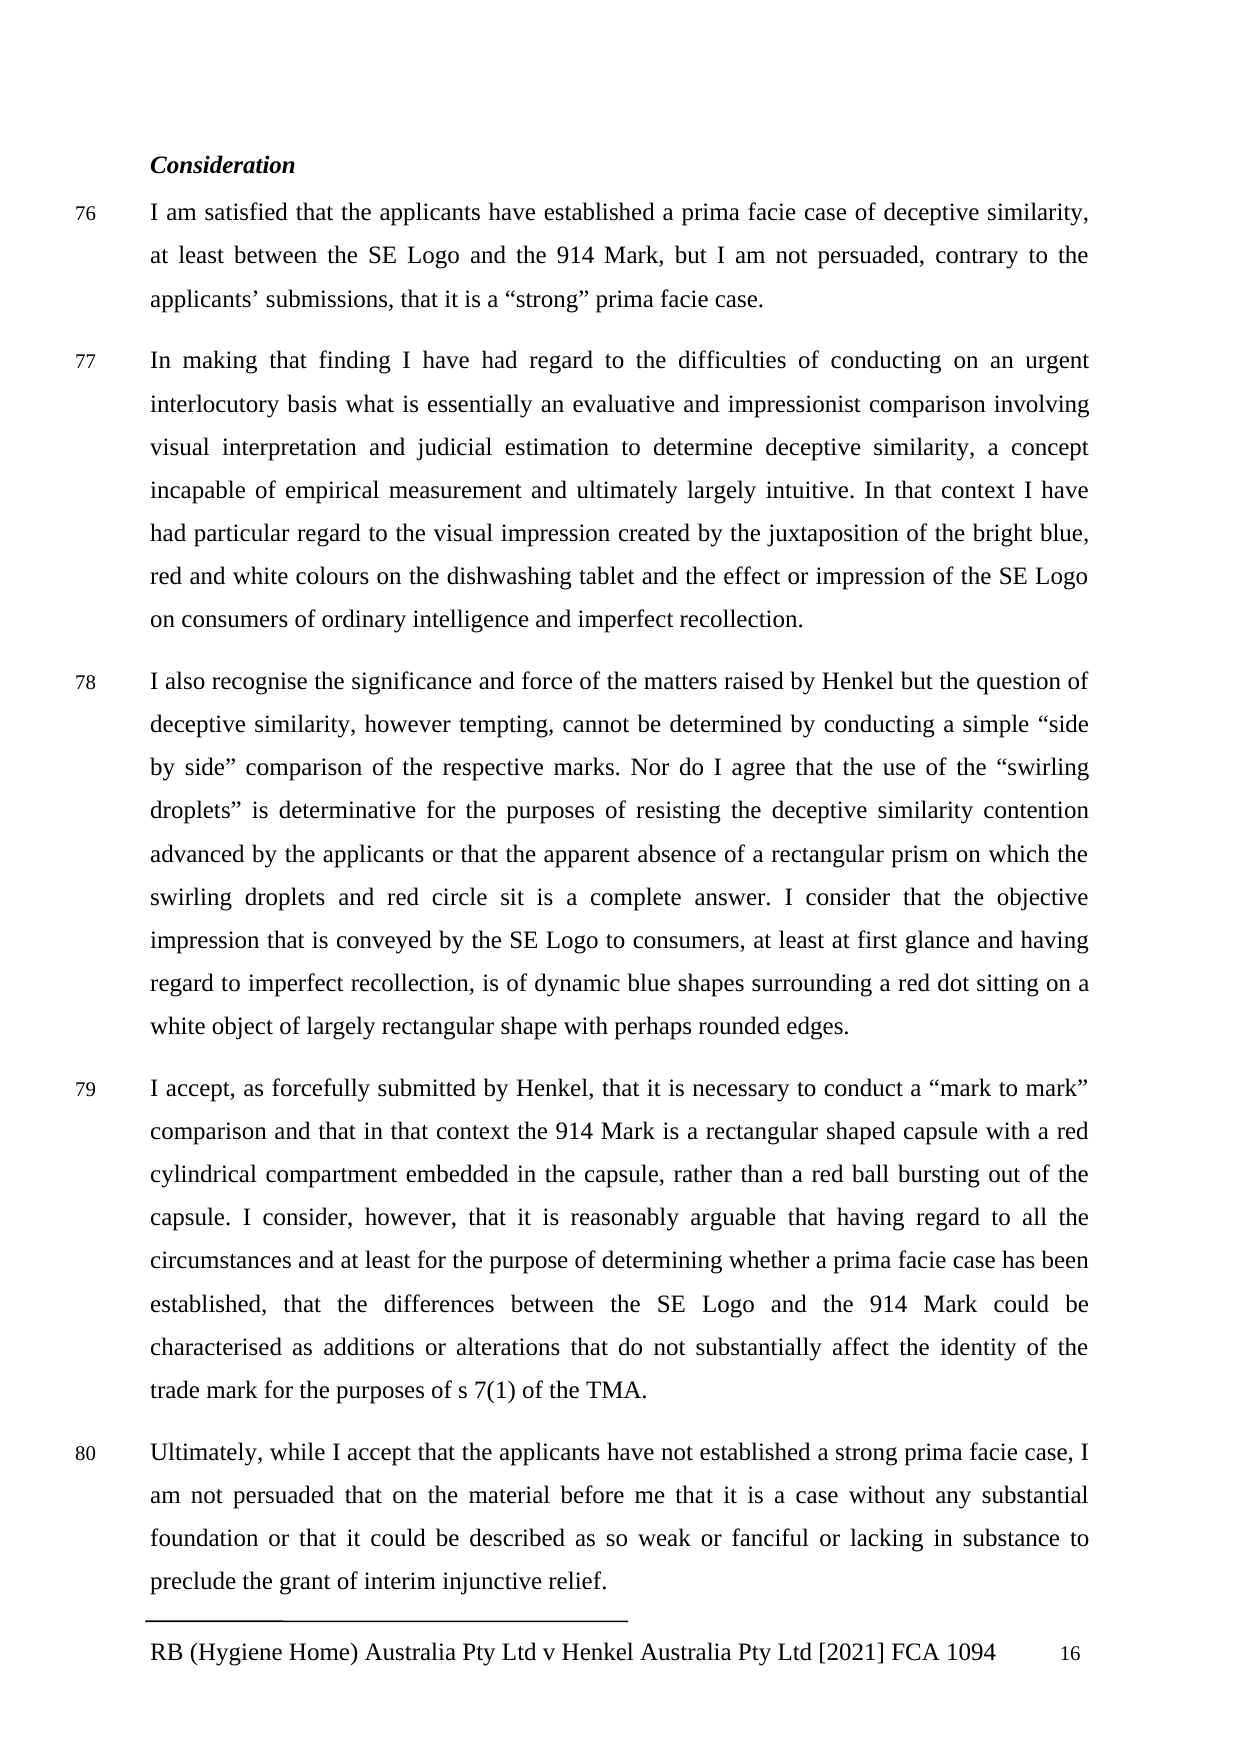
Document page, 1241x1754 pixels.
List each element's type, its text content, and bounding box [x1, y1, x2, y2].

text In making that finding I have had regard to the difficulties of conducting on an urgent interlocutory basis what is essentially an evaluative and impressionist comparison involving visual interpretation and judicial estimation to determine deceptive similarity, a concept incapable of empirical measurement and ultimately largely intuitive. In that context I have had particular regard to the visual impression created by the juxtaposition of the bright blue, red and white colours on the dishwashing tablet and the effect or impression of the SE Logo on consumers of ordinary intelligence and imperfect recollection. [75, 346, 1090, 633]
text I accept, as forcefully submitted by Henkel, that it is necessary to conduct a “mark to mark” comparison and that in that context the 914 Mark is a rectangular shaped capsule with a red cylindrical compartment embedded in the capsule, rather than a red ball bursting out of the capsule. I consider, however, that it is reasonably arguable that having regard to all the circumstances and at least for the purpose of determining whether a prima facie case has been established, that the differences between the SE Logo and the 914 Mark could be characterised as additions or alterations that do not substantially affect the identity of the trade mark for the purposes of s 7(1) of the TMA. [75, 1073, 1090, 1404]
text Ultimately, while I accept that the applicants have not established a strong prima facie case, I am not persuaded that on the material before me that it is a case without any substantial foundation or that it could be described as so weak or fanciful or lacking in substance to preclude the grant of interim injunctive relief. [75, 1437, 1090, 1595]
text I also recognise the significance and force of the matters raised by Henkel but the question of deceptive similarity, however tempting, cannot be determined by conducting a simple “side by side” comparison of the respective marks. Nor do I agree that the use of the “swirling droplets” is determinative for the purposes of resisting the deceptive similarity contention advanced by the applicants or that the apparent absence of a rectangular prism on which the swirling droplets and red circle sit is a complete answer. I consider that the objective impression that is conveyed by the SE Logo to consumers, at least at first glance and having regard to imperfect recollection, is of dynamic blue shapes surrounding a red dot sitting on a white object of largely rectangular shape with perhaps rounded edges. [75, 666, 1090, 1040]
text I am satisfied that the applicants have established a prima facie case of deceptive similarity, at least between the SE Logo and the 914 Mark, but I am not persuaded, contrary to the applicants’ submissions, that it is a “strong” prima facie case. [75, 197, 1090, 312]
subtitle Consideration [150, 150, 1090, 179]
